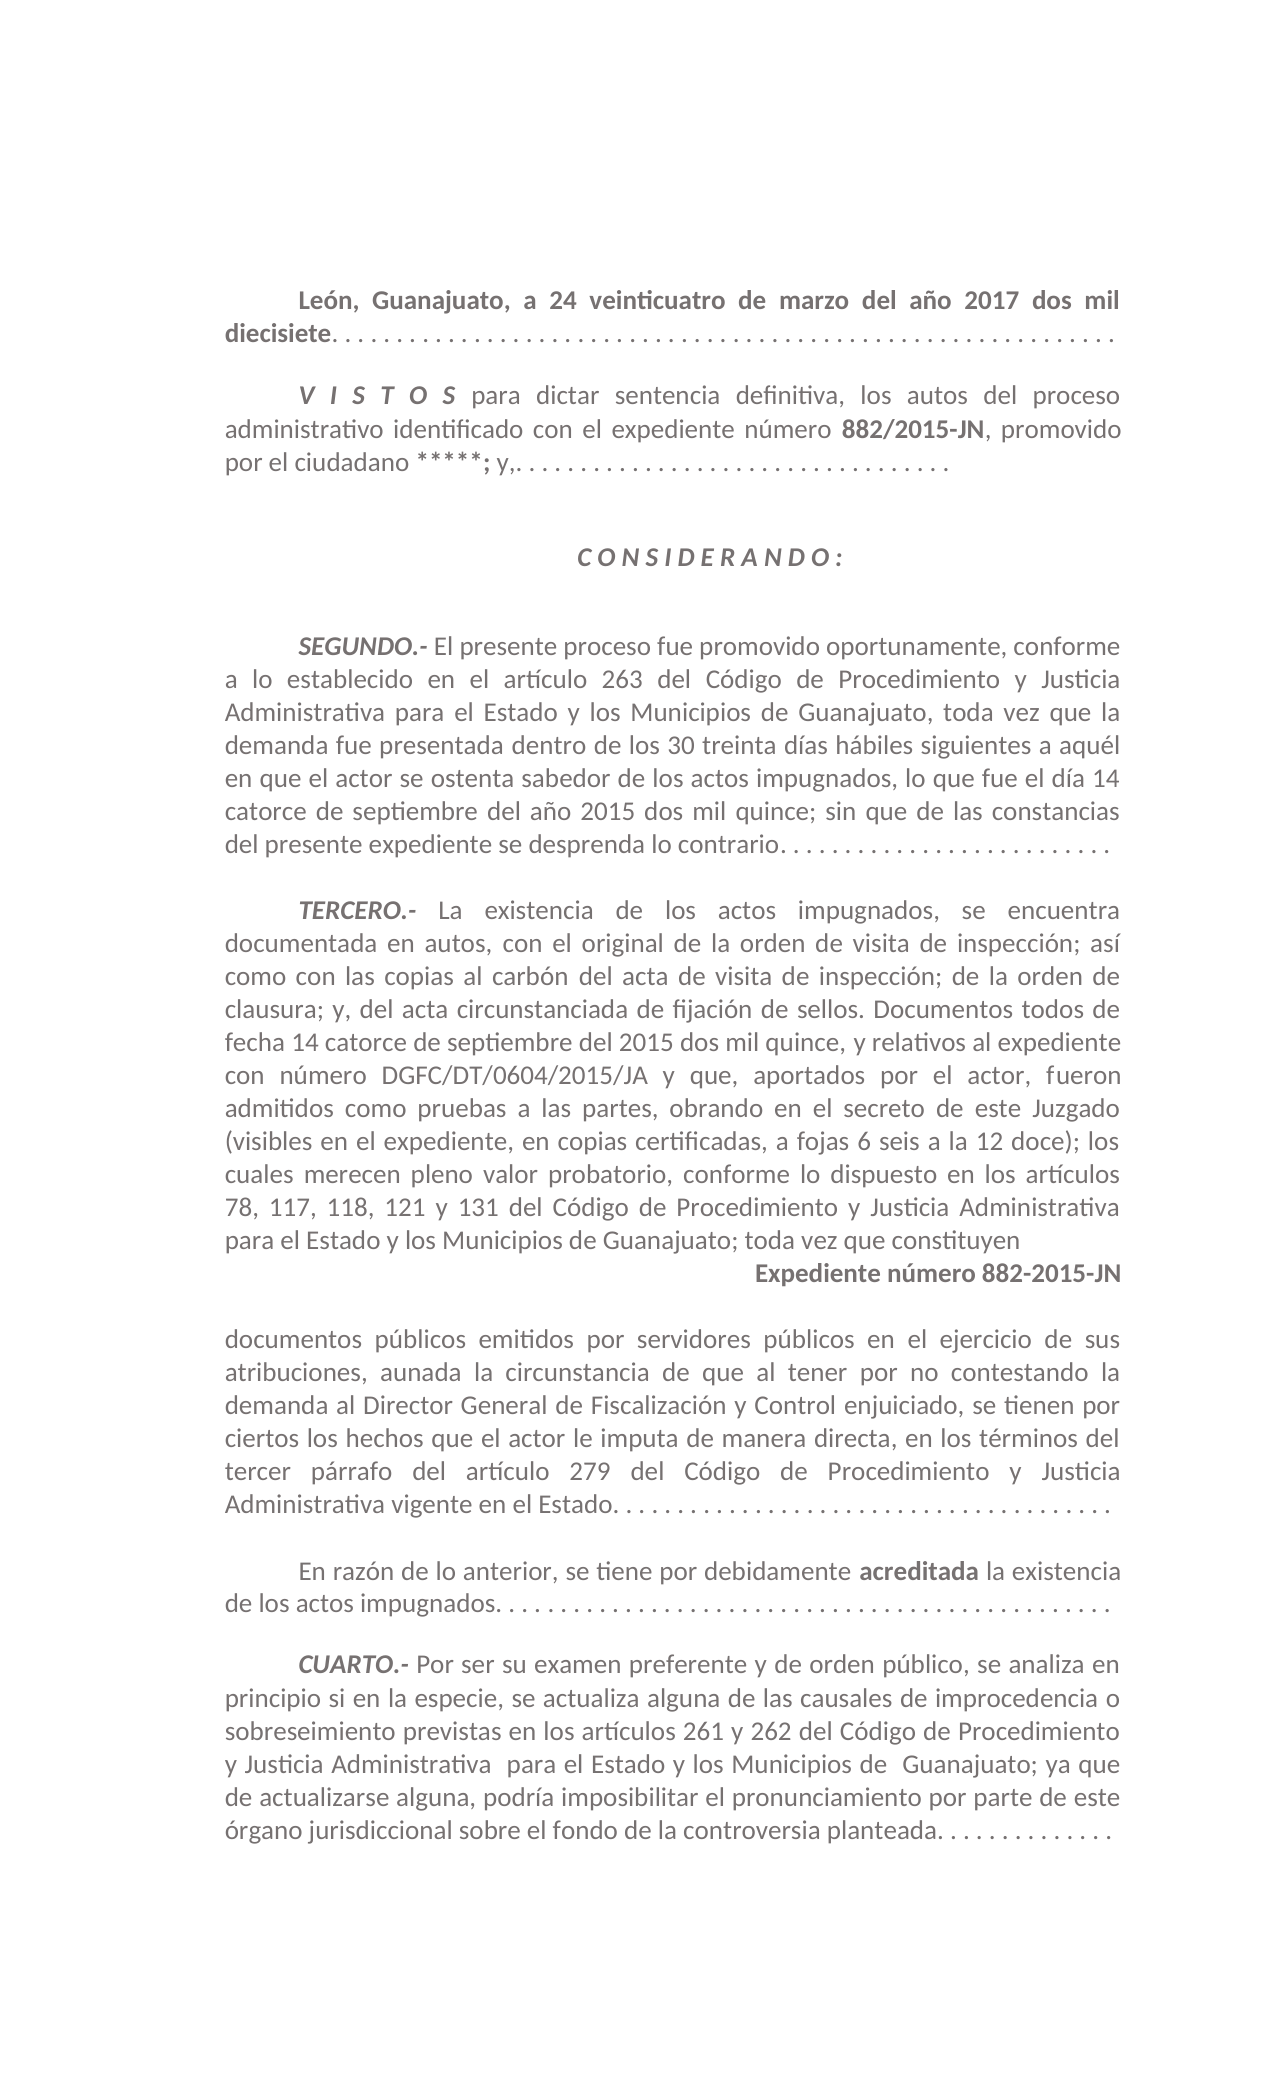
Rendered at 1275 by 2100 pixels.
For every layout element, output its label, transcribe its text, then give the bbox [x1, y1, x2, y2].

text CUARTO.- Por ser su examen preferente y de orden público, se analiza en principio si en la especie, se actualiza alguna de las causales de improcedencia o sobreseimiento previstas en los artículos 261 y 262 del Código de Procedimiento y Justicia Administrativa para el Estado y los Municipios de Guanajuato; ya que de actualizarse alguna, podría imposibilitar el pronunciamiento por parte de este órgano jurisdiccional sobre el fondo de la controversia planteada. . . . . . . . . . . . . . [224, 1648, 1121, 1846]
text En razón de lo anterior, se tiene por debidamente acreditada la existencia de los actos impugnados. . . . . . . . . . . . . . . . . . . . . . . . . . . . . . . . . . . . . . . . . . . . . . . . [224, 1554, 1121, 1620]
text SEGUNDO.- El presente proceso fue promovido oportunamente, conforme a lo establecido en el artículo 263 del Código de Procedimiento y Justicia Administrativa para el Estado y los Municipios de Guanajuato, toda vez que la demanda fue presentada dentro de los 30 treinta días hábiles siguientes a aquél en que el actor se ostenta sabedor de los actos impugnados, lo que fue el día 14 catorce de septiembre del año 2015 dos mil quince; sin que de las constancias del presente expediente se desprenda lo contrario. . . . . . . . . . . . . . . . . . . . . . . . . . [224, 629, 1121, 860]
text León, Guanajuato, a 24 veinticuatro de marzo del año 2017 dos mil diecisiete. . . . . . . . . . . . . . . . . . . . . . . . . . . . . . . . . . . . . . . . . . . . . . . . . . . . . . . . . . . . . [224, 283, 1121, 349]
text Expediente número 882-2015-JN [224, 1256, 1121, 1289]
text V I S T O S para dictar sentencia definitiva, los autos del proceso administrativo identificado con el expediente número 882/2015-JN, promovido por el ciudadano *****; y,. . . . . . . . . . . . . . . . . . . . . . . . . . . . . . . . . . [224, 379, 1121, 478]
text documentos públicos emitidos por servidores públicos en el ejercicio de sus atribuciones, aunada la circunstancia de que al tener por no contestando la demanda al Director General de Fiscalización y Control enjuiciado, se tienen por ciertos los hechos que el actor le imputa de manera directa, en los términos del tercer párrafo del artículo 279 del Código de Procedimiento y Justicia Administrativa vigente en el Estado. . . . . . . . . . . . . . . . . . . . . . . . . . . . . . . . . . . . . . . [224, 1322, 1121, 1521]
text TERCERO.- La existencia de los actos impugnados, se encuentra documentada en autos, con el original de la orden de visita de inspección; así como con las copias al carbón del acta de visita de inspección; de la orden de clausura; y, del acta circunstanciada de fijación de sellos. Documentos todos de fecha 14 catorce de septiembre del 2015 dos mil quince, y relativos al expediente con número DGFC/DT/0604/2015/JA y que, aportados por el actor, fueron admitidos como pruebas a las partes, obrando en el secreto de este Juzgado (visibles en el expediente, en copias certificadas, a fojas 6 seis a la 12 doce); los cuales merecen pleno valor probatorio, conforme lo dispuesto en los artículos 78, 117, 118, 121 y 131 del Código de Procedimiento y Justicia Administrativa para el Estado y los Municipios de Guanajuato; toda vez que constituyen [224, 893, 1121, 1256]
text C O N S I D E R A N D O : [224, 540, 1121, 573]
